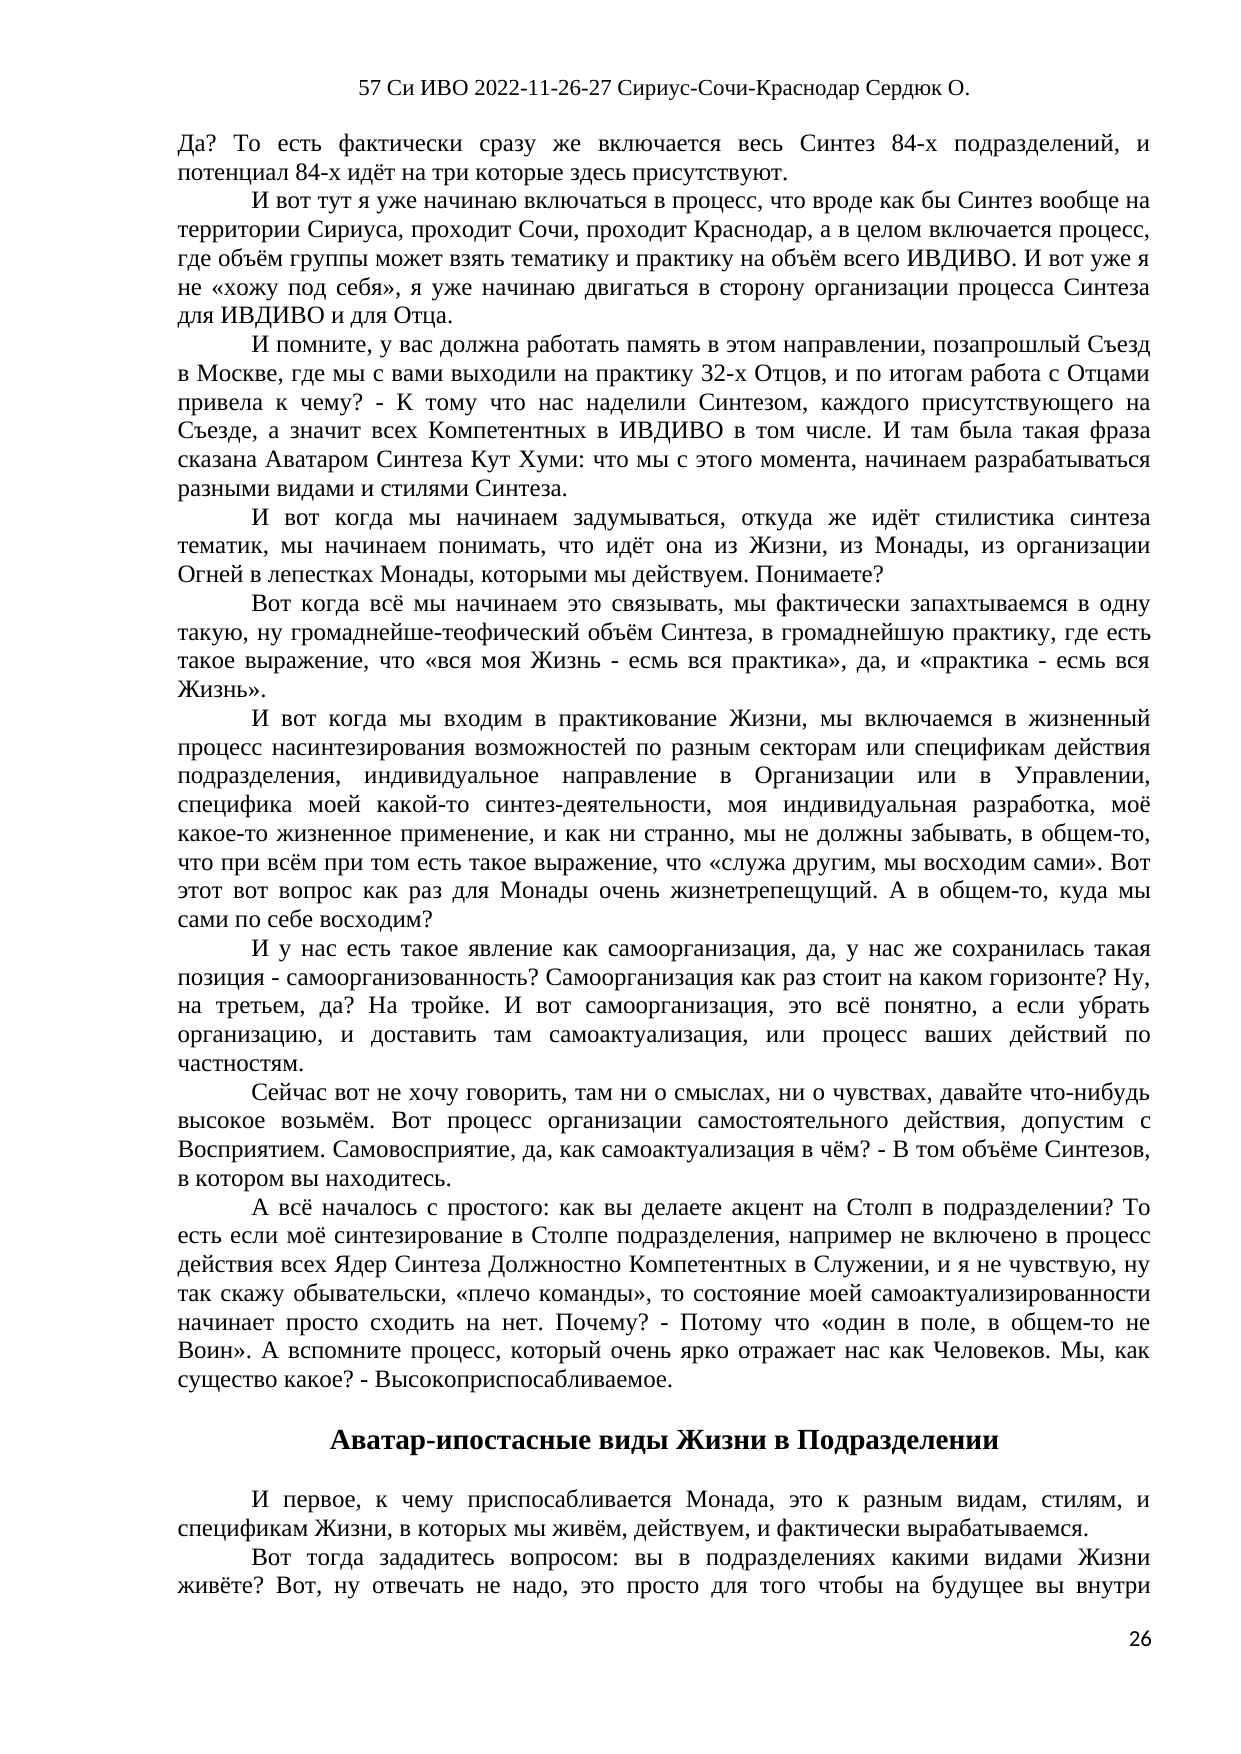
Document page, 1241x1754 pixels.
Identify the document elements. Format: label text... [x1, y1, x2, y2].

subtitle Аватар-ипостасные виды Жизни в Подразделении [177, 1422, 1152, 1455]
text И первое, к чему приспосабливается Монада, это к разным видам, стилям, и спецификам Жизни, в которых мы живём, действуем, и фактически вырабатываемся. [177, 1484, 1152, 1542]
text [177, 1542, 1152, 1599]
text Сейчас вот не хочу говорить, там ни о смыслах, ни о чувствах, давайте что-нибудь высокое возьмём. Вот процесс организации самостоятельного действия, допустим с Восприятием. Самовосприятие, да, как самоактуализация в чём? - В том объёме Синтезов, в котором вы находитесь. [177, 1077, 1152, 1192]
text А всё началось с простого: как вы делаете акцент на Столп в подразделении? То есть если моё синтезирование в Столпе подразделения, например не включено в процесс действия всех Ядер Синтеза Должностно Компетентных в Служении, и я не чувствую, ну так скажу обывательски, «плечо команды», то состояние моей самоактуализированности начинает просто сходить на нет. Почему? - Потому что «один в поле, в общем-то не Воин». А вспомните процесс, который очень ярко отражает нас как Человеков. Мы, как существо какое? - Высокоприспосабливаемое. [177, 1192, 1152, 1393]
text И вот когда мы входим в практикование Жизни, мы включаемся в жизненный процесс насинтезирования возможностей по разным секторам или спецификам действия подразделения, индивидуальное направление в Организации или в Управлении, специфика моей какой-то синтез-деятельности, моя индивидуальная разработка, моё какое-то жизненное применение, и как ни странно, мы не должны забывать, в общем-то, что при всём при том есть такое выражение, что «служа другим, мы восходим сами». Вот этот вот вопрос как раз для Монады очень жизнетрепещущий. А в общем-то, куда мы сами по себе восходим? [177, 703, 1152, 933]
text И вот тут я уже начинаю включаться в процесс, что вроде как бы Синтез вообще на территории Сириуса, проходит Сочи, проходит Краснодар, а в целом включается процесс, где объём группы может взять тематику и практику на объём всего ИВДИВО. И вот уже я не «хожу под себя», я уже начинаю двигаться в сторону организации процесса Синтеза для ИВДИВО и для Отца. [177, 186, 1152, 329]
text Вот когда всё мы начинаем это связывать, мы фактически запахтываемся в одну такую, ну громаднейше-теофический объём Синтеза, в громаднейшую практику, где есть такое выражение, что «вся моя Жизнь - есмь вся практика», да, и «практика - есмь вся Жизнь». [177, 588, 1152, 703]
text И помните, у вас должна работать память в этом направлении, позапрошлый Съезд в Москве, где мы с вами выходили на практику 32-х Отцов, и по итогам работа с Отцами привела к чему? - К тому что нас наделили Синтезом, каждого присутствующего на Съезде, а значит всех Компетентных в ИВДИВО в том числе. И там была такая фраза сказана Аватаром Синтеза Кут Хуми: что мы с этого момента, начинаем разрабатываться разными видами и стилями Синтеза. [177, 329, 1152, 502]
text И у нас есть такое явление как самоорганизация, да, у нас же сохранилась такая позиция - самоорганизованность? Самоорганизация как раз стоит на каком горизонте? Ну, на третьем, да? На тройке. И вот самоорганизация, это всё понятно, а если убрать организацию, и доставить там самоактуализация, или процесс ваших действий по частностям. [177, 933, 1152, 1077]
text И вот когда мы начинаем задумываться, откуда же идёт стилистика синтеза тематик, мы начинаем понимать, что идёт она из Жизни, из Монады, из организации Огней в лепестках Монады, которыми мы действуем. Понимаете? [177, 502, 1152, 588]
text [177, 128, 1152, 186]
